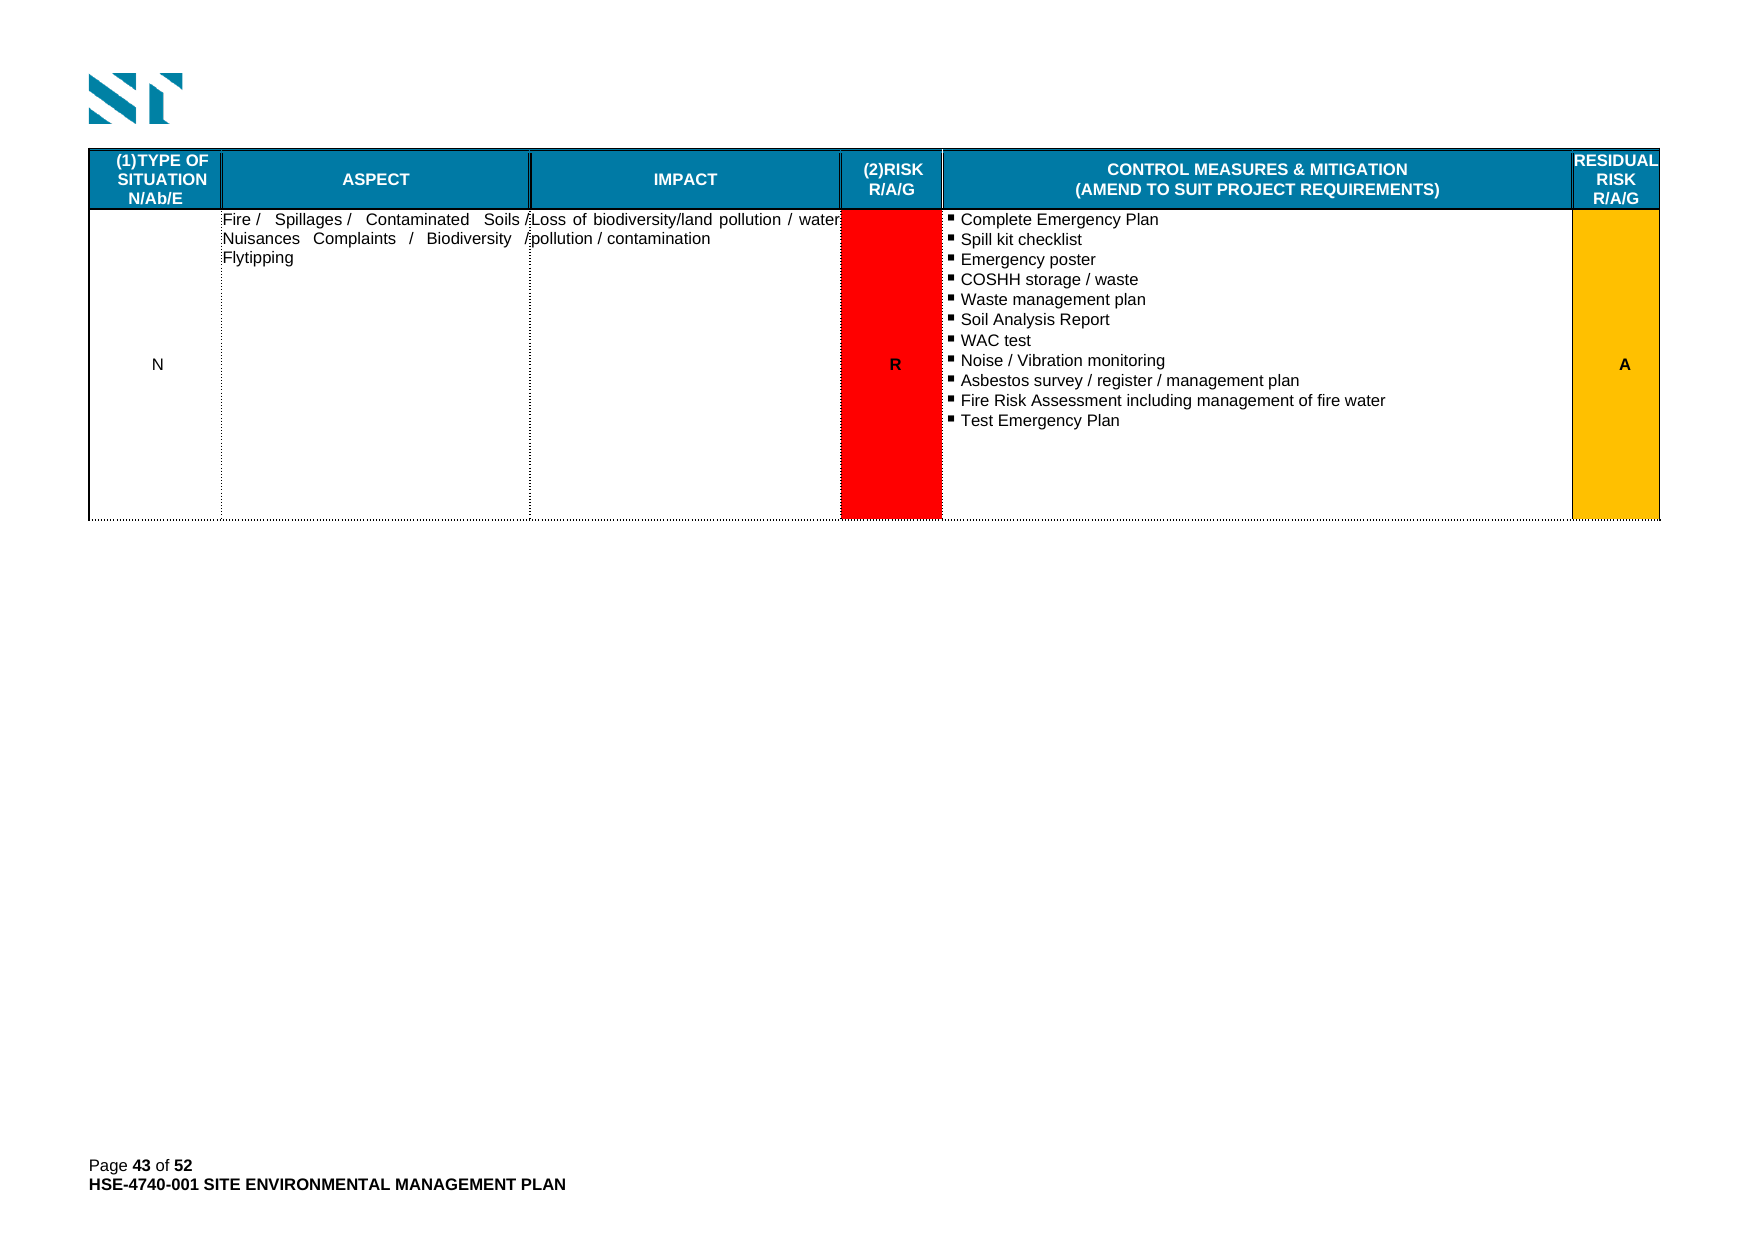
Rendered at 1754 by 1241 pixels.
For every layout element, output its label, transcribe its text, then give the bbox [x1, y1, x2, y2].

picture [88, 92, 133, 124]
table_cell Complete Emergency Plan Spill kit checklist Emergency poster COSHH storage / waste Waste management plan Soil Analysis Report WAC test Noise / Vibration monitoring Asbestos survey / register / management plan Fire Risk Assessment including management of fire water Test Emergency Plan [943, 210, 1572, 519]
table_header IMPACT [530, 151, 841, 208]
table_header CONTROL MEASURES & MITIGATION (AMEND TO SUIT PROJECT REQUIREMENTS) [943, 151, 1573, 208]
table_header TYPE OF SITUATION N/Ab/E [90, 151, 222, 208]
table_header (2)RISK R/A/G [841, 151, 942, 208]
table_cell N [90, 210, 222, 519]
table_cell R [841, 210, 942, 519]
table_cell Fire / Spillages / Contaminated Soils / Nuisances Complaints / Biodiversity / Flytipping [222, 210, 530, 519]
table_cell Loss of biodiversity/land pollution / water pollution / contamination [530, 210, 841, 519]
table_header RESIDUAL RISK R/A/G [1573, 151, 1659, 208]
table_header ASPECT [222, 149, 530, 208]
table_cell A [1573, 210, 1659, 519]
picture [88, 73, 183, 124]
